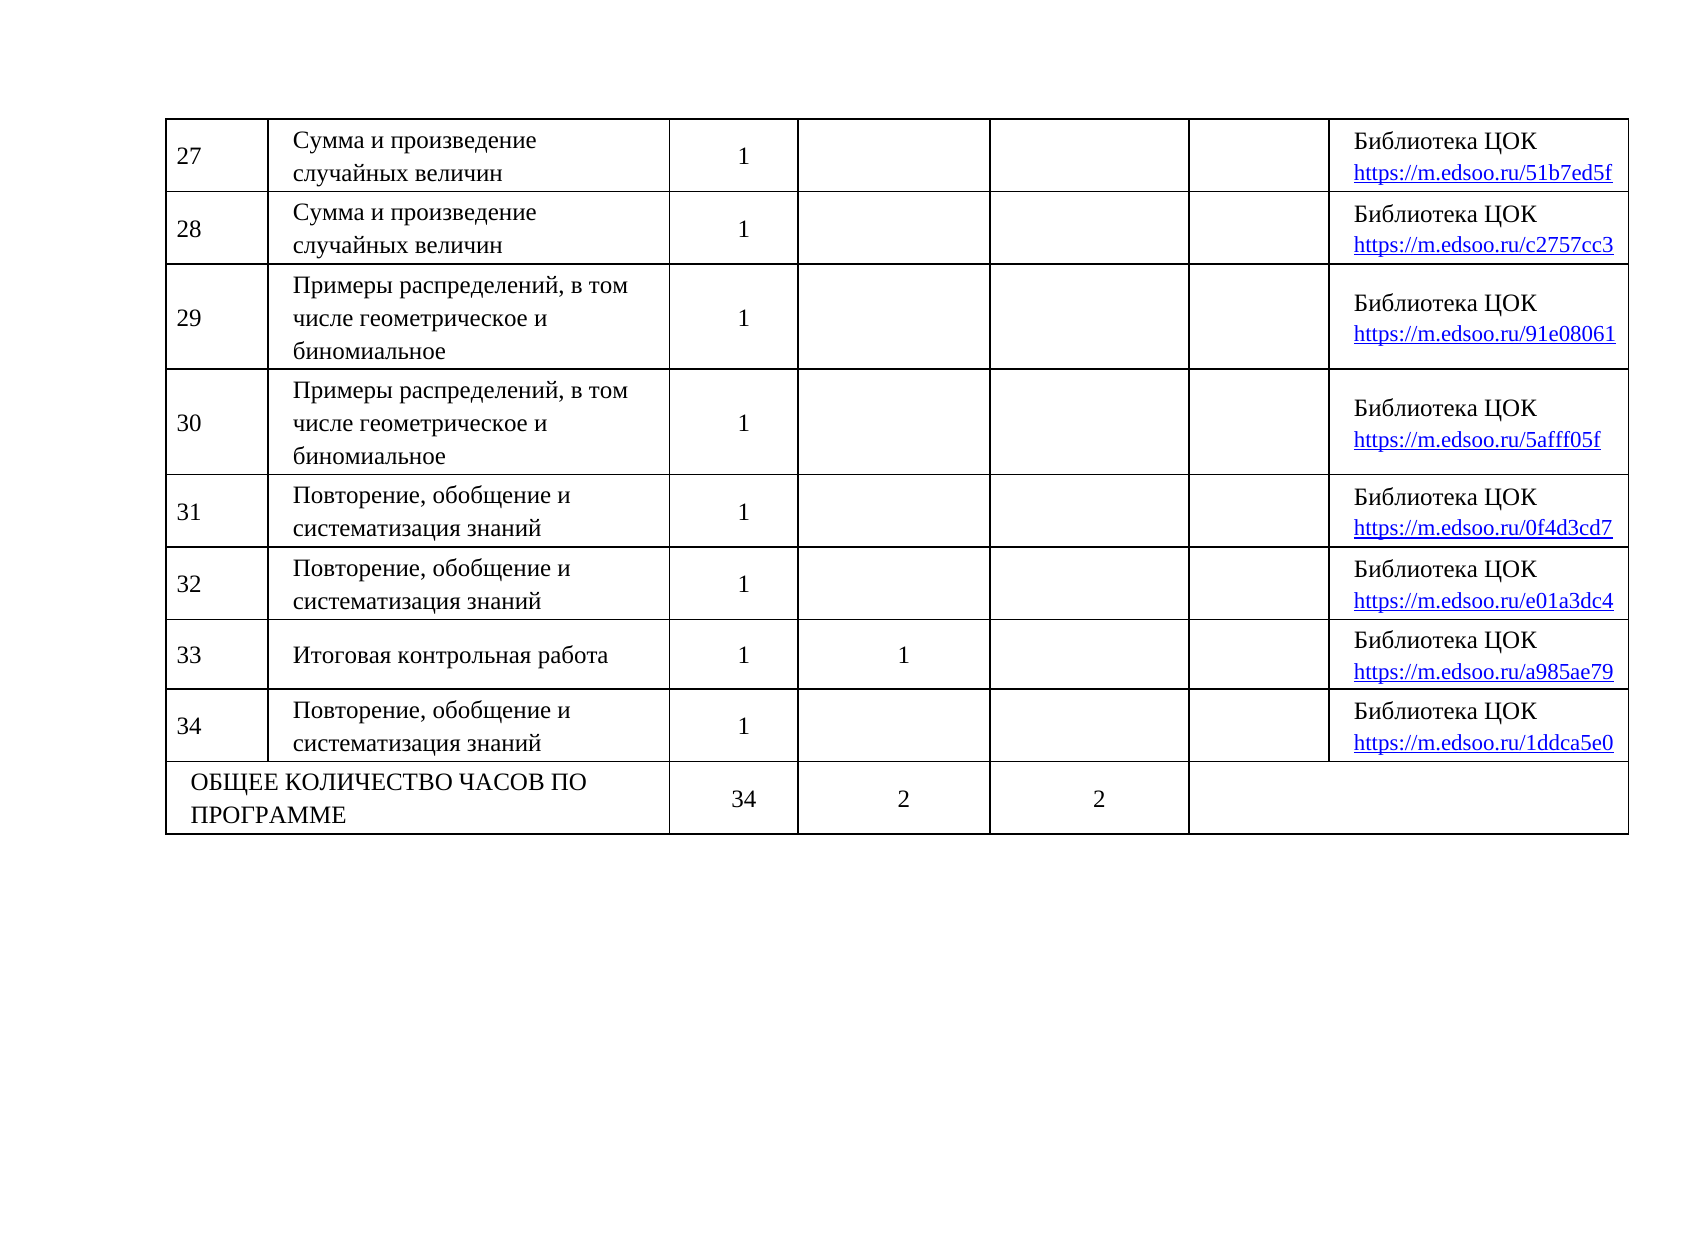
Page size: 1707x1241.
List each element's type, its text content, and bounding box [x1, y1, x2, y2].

table_cell Примеры распределений, в том числе геометрическое и биномиальное [269, 370, 669, 474]
table_cell [799, 265, 989, 368]
table_cell Библиотека ЦОК https://m.edsoo.ru/91e08061 [1330, 265, 1628, 368]
table_cell 31 [167, 475, 267, 546]
table_cell Повторение, обобщение и систематизация знаний [269, 475, 669, 546]
table_cell 1 [670, 690, 797, 761]
table_cell Итоговая контрольная работа [269, 620, 669, 688]
table_cell [991, 192, 1188, 263]
table_cell Библиотека ЦОК https://m.edsoo.ru/1ddca5e0 [1330, 690, 1628, 761]
table_cell 2 [799, 762, 989, 833]
table_cell Повторение, обобщение и систематизация знаний [269, 690, 669, 761]
table_cell 1 [799, 620, 989, 688]
table_cell Библиотека ЦОК https://m.edsoo.ru/a985ae79 [1330, 620, 1628, 688]
table_cell [799, 548, 989, 618]
table_cell [1190, 265, 1328, 368]
table_cell 1 [670, 620, 797, 688]
table_cell 1 [670, 548, 797, 618]
table_cell 2 [991, 762, 1188, 833]
table_cell Примеры распределений, в том числе геометрическое и биномиальное [269, 265, 669, 368]
table_cell Библиотека ЦОК https://m.edsoo.ru/0f4d3cd7 [1330, 475, 1628, 546]
table_cell [1190, 370, 1328, 474]
table_cell [991, 620, 1188, 688]
table_cell 1 [670, 265, 797, 368]
table_cell [991, 265, 1188, 368]
table_cell [799, 192, 989, 263]
table_cell Библиотека ЦОК https://m.edsoo.ru/e01a3dc4 [1330, 548, 1628, 618]
table_cell [1190, 620, 1328, 688]
table_cell [799, 120, 989, 191]
table_cell 27 [167, 120, 267, 191]
table_cell 33 [167, 620, 267, 688]
table_cell Сумма и произведение случайных величин [269, 192, 669, 263]
table_cell 34 [670, 762, 797, 833]
table_cell 32 [167, 548, 267, 618]
table_cell [799, 690, 989, 761]
table_cell [991, 120, 1188, 191]
table_cell ОБЩЕЕ КОЛИЧЕСТВО ЧАСОВ ПО ПРОГРАММЕ [167, 762, 669, 833]
table_cell [991, 548, 1188, 618]
table_cell [1190, 120, 1328, 191]
table_cell 28 [167, 192, 267, 263]
table_cell [991, 690, 1188, 761]
table_cell 30 [167, 370, 267, 474]
table_cell 1 [670, 192, 797, 263]
table_cell 1 [670, 475, 797, 546]
table_cell [799, 475, 989, 546]
table_cell [1190, 548, 1328, 618]
table_cell Повторение, обобщение и систематизация знаний [269, 548, 669, 618]
table_cell Библиотека ЦОК https://m.edsoo.ru/51b7ed5f [1330, 120, 1628, 191]
table_cell [1190, 192, 1328, 263]
table_cell [991, 475, 1188, 546]
table_cell 1 [670, 370, 797, 474]
table_cell [1190, 690, 1328, 761]
table_cell Библиотека ЦОК https://m.edsoo.ru/c2757cc3 [1330, 192, 1628, 263]
table_cell [1190, 762, 1628, 833]
table_cell [799, 370, 989, 474]
table_cell 34 [167, 690, 267, 761]
table_cell 29 [167, 265, 267, 368]
table_cell Библиотека ЦОК https://m.edsoo.ru/5afff05f [1330, 370, 1628, 474]
table_cell Сумма и произведение случайных величин [269, 120, 669, 191]
table_cell [1190, 475, 1328, 546]
table_cell 1 [670, 120, 797, 191]
table_cell [991, 370, 1188, 474]
